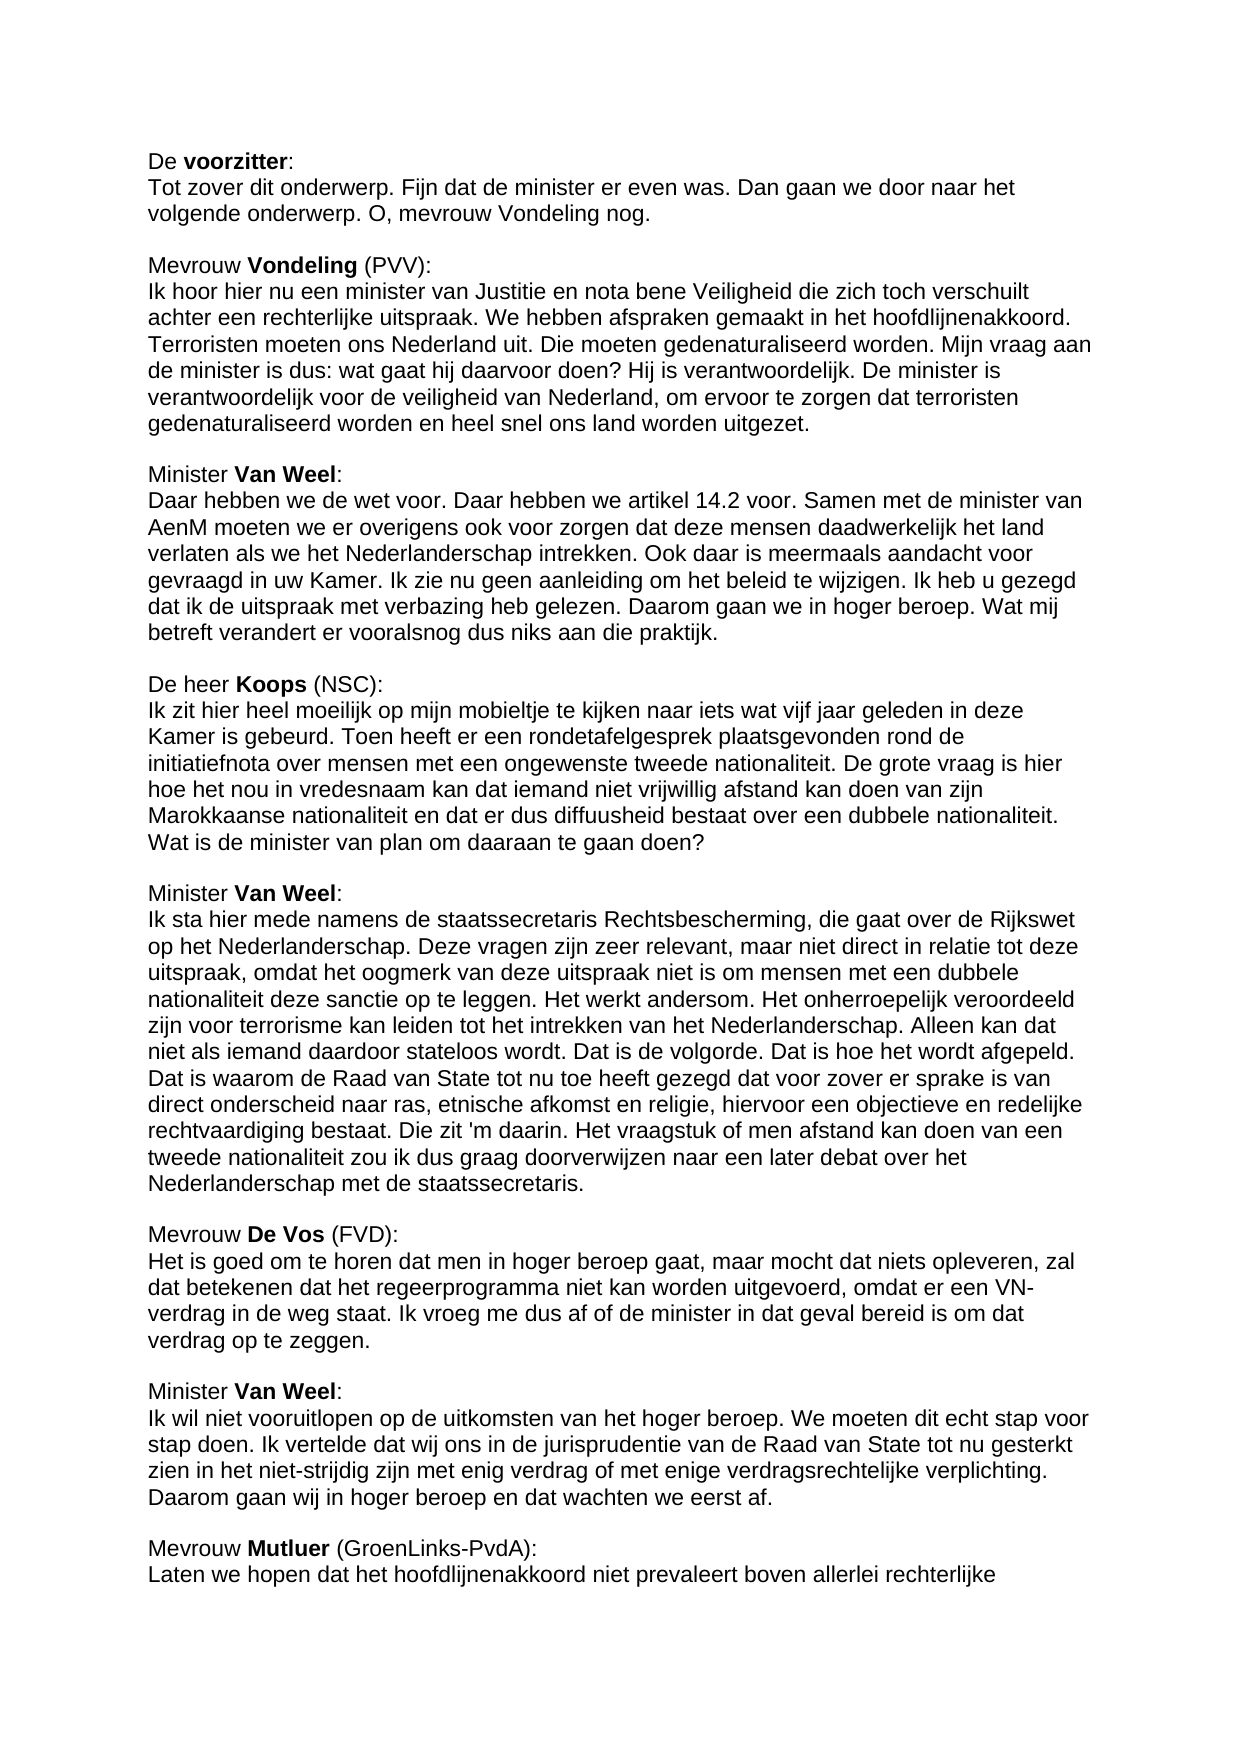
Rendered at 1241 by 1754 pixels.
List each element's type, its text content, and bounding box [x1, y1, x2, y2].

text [148, 1535, 1093, 1588]
text Mevrouw Vondeling (PVV): Ik hoor hier nu een minister van Justitie en nota bene Veiligheid die zich toch verschuilt achter een rechterlijke uitspraak. We hebben afspraken gemaakt in het hoofdlijnenakkoord. Terroristen moeten ons Nederland uit. Die moeten gedenaturaliseerd worden. Mijn vraag aan de minister is dus: wat gaat hij daarvoor doen? Hij is verantwoordelijk. De minister is verantwoordelijk voor de veiligheid van Nederland, om ervoor te zorgen dat terroristen gedenaturaliseerd worden en heel snel ons land worden uitgezet. [148, 252, 1093, 436]
text De heer Koops (NSC): Ik zit hier heel moeilijk op mijn mobieltje te kijken naar iets wat vijf jaar geleden in deze Kamer is gebeurd. Toen heeft er een rondetafelgesprek plaatsgevonden rond de initiatiefnota over mensen met een ongewenste tweede nationaliteit. De grote vraag is hier hoe het nou in vredesnaam kan dat iemand niet vrijwillig afstand kan doen van zijn Marokkaanse nationaliteit en dat er dus diffuusheid bestaat over een dubbele nationaliteit. Wat is de minister van plan om daaraan te gaan doen? [148, 671, 1093, 855]
text Minister Van Weel: Ik wil niet vooruitlopen op de uitkomsten van het hoger beroep. We moeten dit echt stap voor stap doen. Ik vertelde dat wij ons in de jurisprudentie van de Raad van State tot nu gesterkt zien in het niet-strijdig zijn met enig verdrag of met enige verdragsrechtelijke verplichting. Daarom gaan wij in hoger beroep en dat wachten we eerst af. [148, 1378, 1093, 1510]
text Minister Van Weel: Ik sta hier mede namens de staatssecretaris Rechtsbescherming, die gaat over de Rijkswet op het Nederlanderschap. Deze vragen zijn zeer relevant, maar niet direct in relatie tot deze uitspraak, omdat het oogmerk van deze uitspraak niet is om mensen met een dubbele nationaliteit deze sanctie op te leggen. Het werkt andersom. Het onherroepelijk veroordeeld zijn voor terrorisme kan leiden tot het intrekken van het Nederlanderschap. Alleen kan dat niet als iemand daardoor stateloos wordt. Dat is de volgorde. Dat is hoe het wordt afgepeld. Dat is waarom de Raad van State tot nu toe heeft gezegd dat voor zover er sprake is van direct onderscheid naar ras, etnische afkomst en religie, hiervoor een objectieve en redelijke rechtvaardiging bestaat. Die zit 'm daarin. Het vraagstuk of men afstand kan doen van een tweede nationaliteit zou ik dus graag doorverwijzen naar een later debat over het Nederlanderschap met de staatssecretaris. [148, 880, 1093, 1196]
text De voorzitter: Tot zover dit onderwerp. Fijn dat de minister er even was. Dan gaan we door naar het volgende onderwerp. O, mevrouw Vondeling nog. [148, 148, 1093, 227]
text Minister Van Weel: Daar hebben we de wet voor. Daar hebben we artikel 14.2 voor. Samen met de minister van AenM moeten we er overigens ook voor zorgen dat deze mensen daadwerkelijk het land verlaten als we het Nederlanderschap intrekken. Ook daar is meermaals aandacht voor gevraagd in uw Kamer. Ik zie nu geen aanleiding om het beleid te wijzigen. Ik heb u gezegd dat ik de uitspraak met verbazing heb gelezen. Daarom gaan we in hoger beroep. Wat mij betreft verandert er vooralsnog dus niks aan die praktijk. [148, 461, 1093, 646]
text Mevrouw De Vos (FVD): Het is goed om te horen dat men in hoger beroep gaat, maar mocht dat niets opleveren, zal dat betekenen dat het regeerprogramma niet kan worden uitgevoerd, omdat er een VN-verdrag in de weg staat. Ik vroeg me dus af of de minister in dat geval bereid is om dat verdrag op te zeggen. [148, 1221, 1093, 1353]
